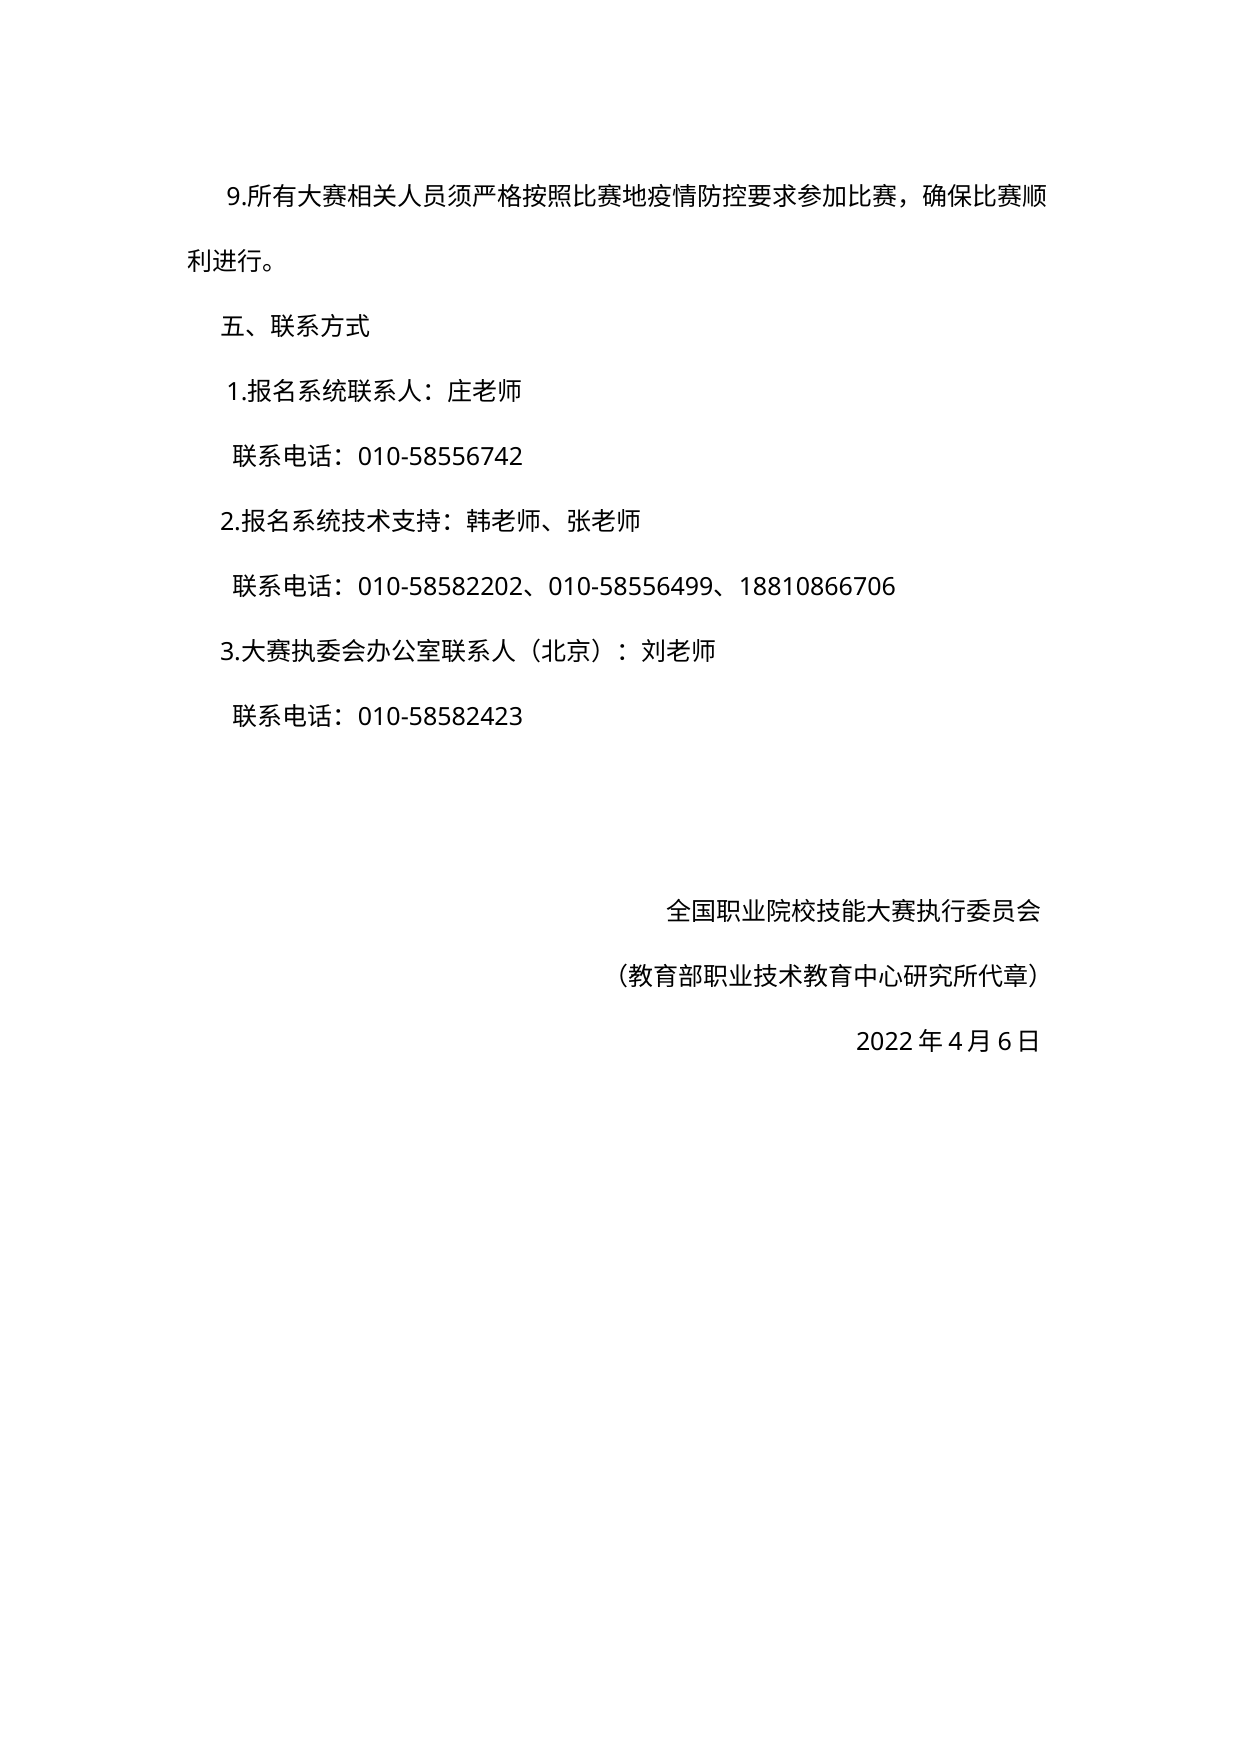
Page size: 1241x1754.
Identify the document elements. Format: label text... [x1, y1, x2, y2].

text 五、联系方式 1.报名系统联系人：庄老师 联系电话：010-58556742 2.报名系统技术支持：韩老师、张老师 联系电话：010-58582202、010-58556499、18810866706 3.大赛执委会办公室联系人（北京）：刘老师 联系电话：010-58582423 [187, 292, 1053, 747]
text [187, 162, 1053, 292]
text 全国职业院校技能大赛执行委员会 （教育部职业技术教育中心研究所代章） 2022年4月6日 [187, 877, 1053, 1072]
